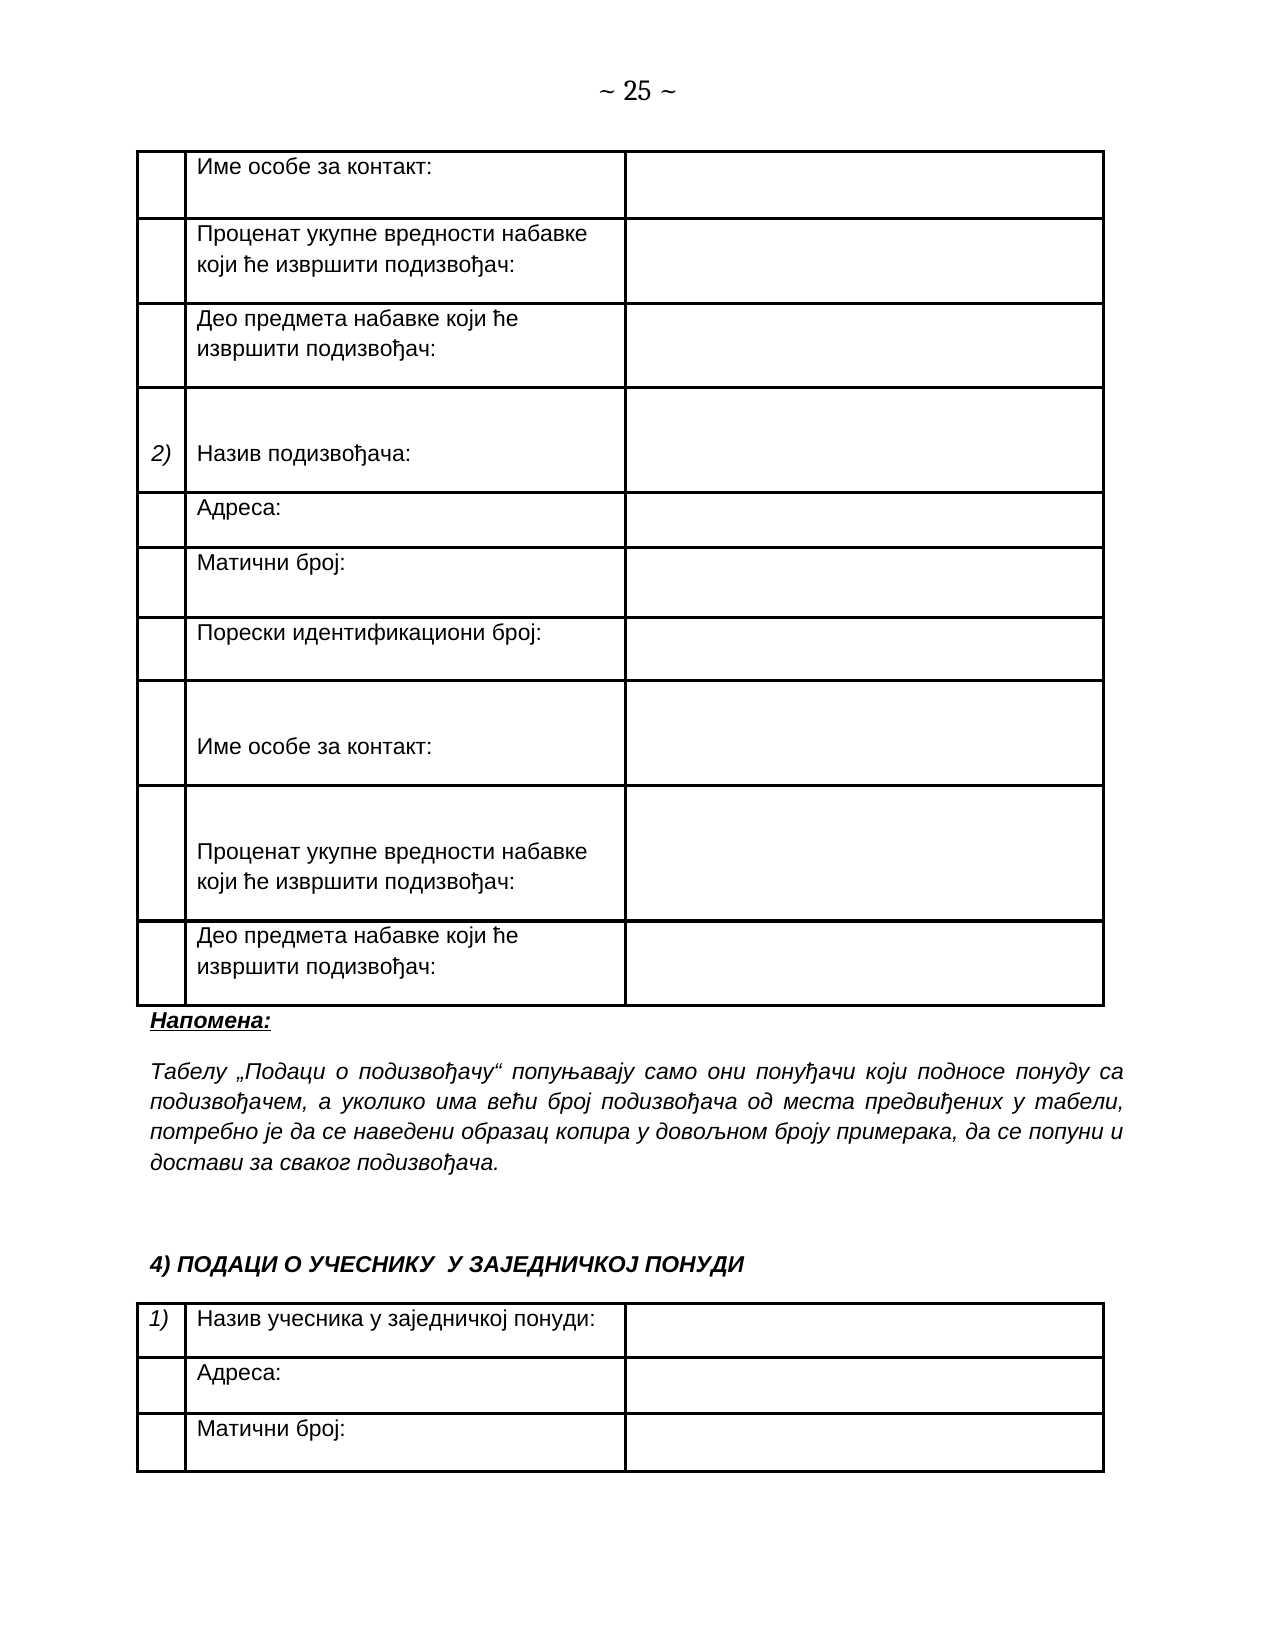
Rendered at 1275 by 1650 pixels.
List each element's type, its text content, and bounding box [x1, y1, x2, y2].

text 4) ПОДАЦИ О УЧЕСНИКУ У ЗАЈЕДНИЧКОЈ ПОНУДИ [150, 1251, 1125, 1277]
table_cell Део предмета набавке који ће извршити подизвођач: [187, 923, 624, 1004]
table_cell Назив подизвођача: [187, 389, 624, 491]
table_cell Проценат укупне вредности набавке који ће извршити подизвођач: [187, 787, 624, 919]
table_cell [627, 153, 1102, 217]
table_cell [139, 549, 184, 616]
table_cell [627, 220, 1102, 302]
table_cell Адреса: [187, 494, 624, 546]
table_cell Име особе за контакт: [187, 682, 624, 784]
table_cell [627, 305, 1102, 386]
table_cell Порески идентификациони број: [187, 619, 624, 679]
table_cell [627, 389, 1102, 491]
table_cell Део предмета набавке који ће извршити подизвођач: [187, 305, 624, 386]
table_cell [139, 153, 184, 217]
table_cell [627, 1359, 1102, 1412]
table_cell Матични број: [187, 1415, 624, 1470]
table_header [627, 1305, 1102, 1356]
table_cell [627, 494, 1102, 546]
table_header Назив учесника у заједничкој понуди: [187, 1305, 624, 1356]
text Табелу „Подаци о подизвођачу“ попуњавају само они понуђачи који подносе понуду са подизвођачем, а уколико има већи број подизвођача од места предвиђених у табели, потребно је да се наведени образац копира у довољном броју примерака, да се попуни и достави за сваког подизвођача. [150, 1058, 1125, 1175]
table_header 1) [139, 1305, 184, 1356]
table_cell [139, 619, 184, 679]
text Напомена: [150, 1007, 1125, 1033]
table_cell [627, 923, 1102, 1004]
table_cell 2) [139, 389, 184, 491]
table_cell Име особе за контакт: [187, 153, 624, 217]
table_cell [627, 682, 1102, 784]
table_cell [139, 787, 184, 919]
table_cell [627, 549, 1102, 616]
table_cell [139, 494, 184, 546]
table_cell [139, 1359, 184, 1412]
table_cell [139, 682, 184, 784]
table_cell [139, 923, 184, 1004]
table_cell [627, 787, 1102, 919]
table_cell [139, 1415, 184, 1470]
table_cell Адреса: [187, 1359, 624, 1412]
table_cell [139, 305, 184, 386]
table_cell Проценат укупне вредности набавке који ће извршити подизвођач: [187, 220, 624, 302]
table_cell [627, 619, 1102, 679]
table_cell Матични број: [187, 549, 624, 616]
table_cell [627, 1415, 1102, 1470]
table_cell [139, 220, 184, 302]
